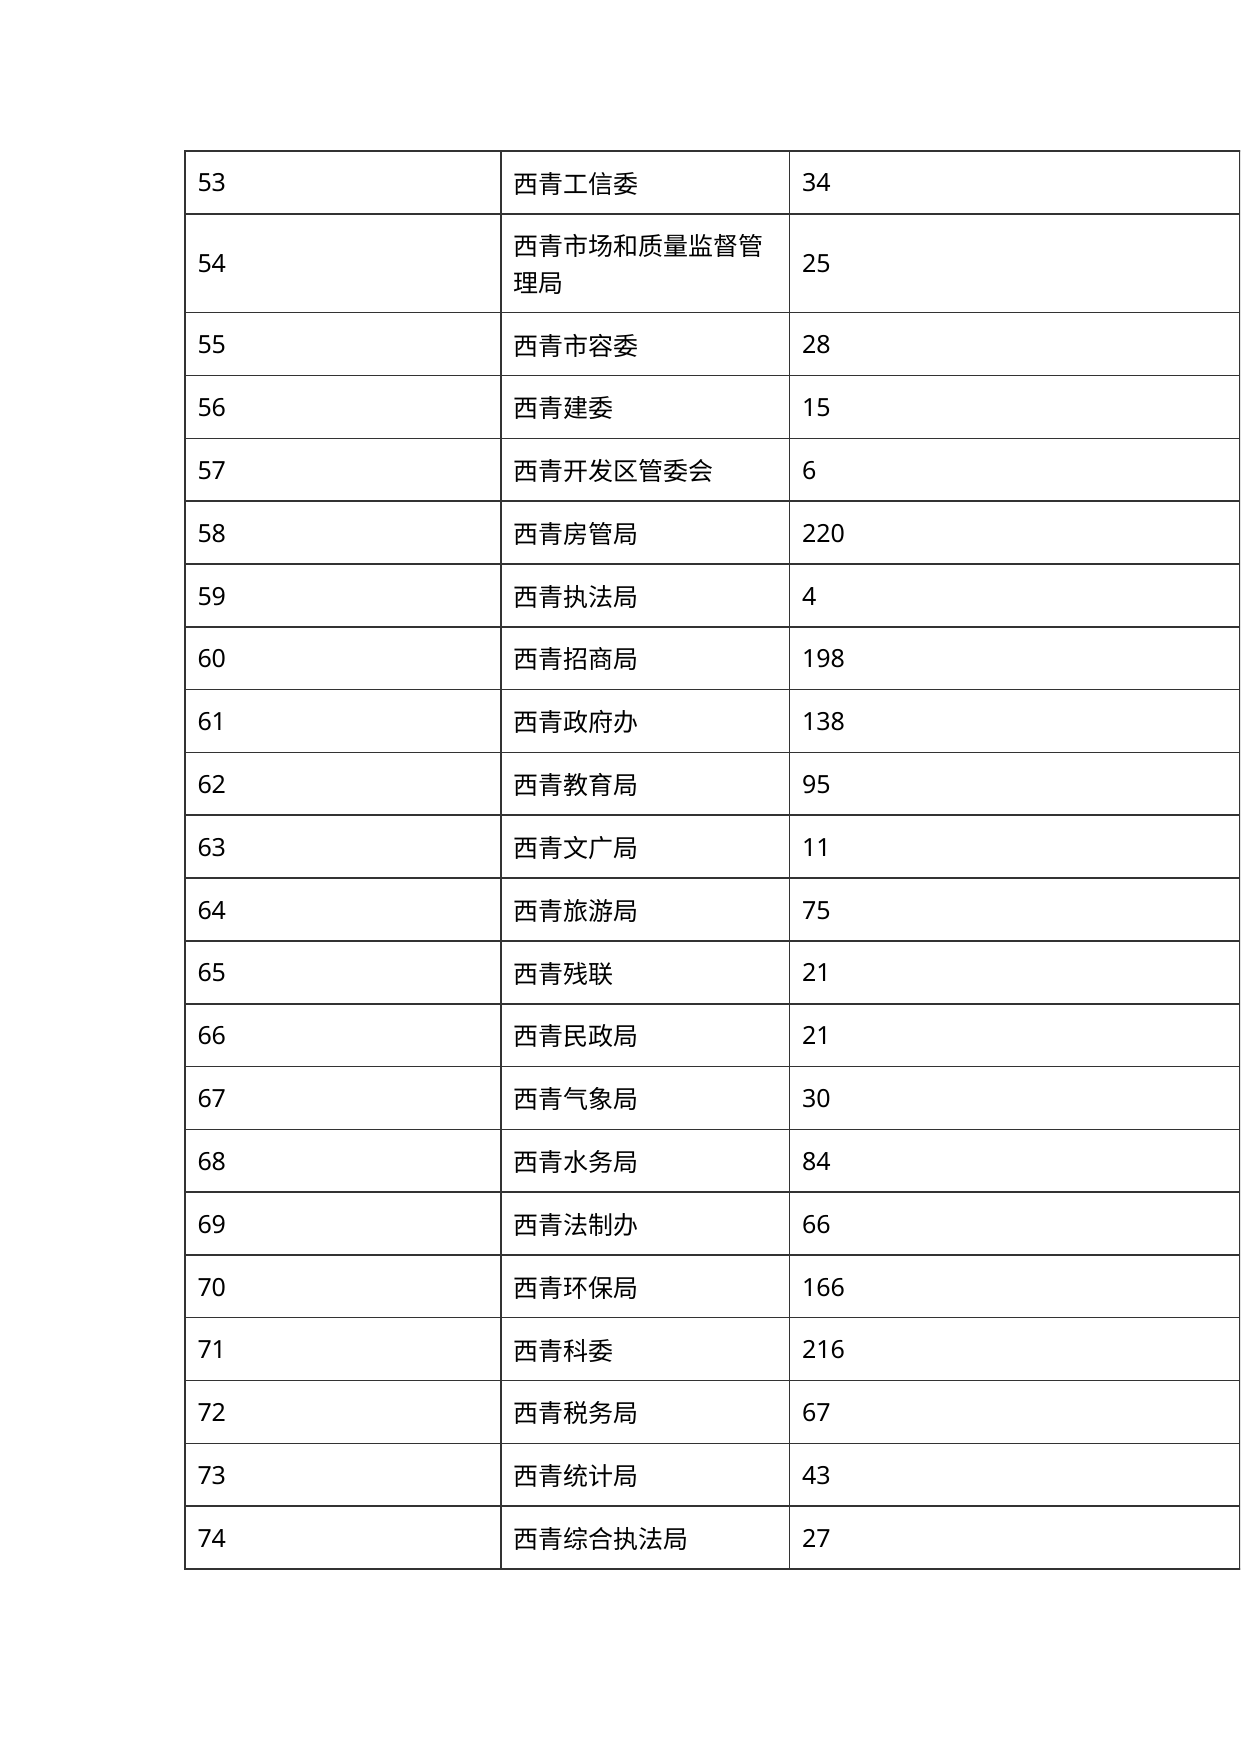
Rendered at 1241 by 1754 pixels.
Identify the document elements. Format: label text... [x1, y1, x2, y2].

table_cell 11 [790, 816, 1239, 877]
table_cell 15 [790, 376, 1239, 437]
table_cell 75 [790, 879, 1239, 940]
table_cell 60 [186, 628, 500, 689]
table_cell 34 [790, 152, 1239, 213]
table_cell 西青水务局 [502, 1130, 789, 1191]
table_cell 166 [790, 1256, 1239, 1317]
table_cell 西青综合执法局 [502, 1507, 789, 1568]
table_cell 71 [186, 1318, 500, 1380]
table_cell 28 [790, 313, 1239, 375]
table_cell 58 [186, 502, 500, 563]
table_cell 66 [790, 1193, 1239, 1254]
table_cell 西青民政局 [502, 1005, 789, 1066]
table_cell 25 [790, 215, 1239, 312]
table_cell 西青法制办 [502, 1193, 789, 1254]
table_cell 西青建委 [502, 376, 789, 437]
table_cell 220 [790, 502, 1239, 563]
table_cell 72 [186, 1381, 500, 1442]
table_cell 54 [186, 215, 500, 312]
table_cell 67 [186, 1067, 500, 1128]
table_cell 30 [790, 1067, 1239, 1128]
table_cell 95 [790, 753, 1239, 814]
table_cell 27 [790, 1507, 1239, 1568]
table_cell 西青统计局 [502, 1444, 789, 1505]
table_cell 西青旅游局 [502, 879, 789, 940]
table_cell 21 [790, 1005, 1239, 1066]
table_cell 69 [186, 1193, 500, 1254]
table_cell 73 [186, 1444, 500, 1505]
table_cell 57 [186, 439, 500, 500]
table_cell 西青开发区管委会 [502, 439, 789, 500]
table_cell 西青执法局 [502, 565, 789, 626]
table_cell 74 [186, 1507, 500, 1568]
table_cell 6 [790, 439, 1239, 500]
table_cell 56 [186, 376, 500, 437]
table_cell 63 [186, 816, 500, 877]
table_cell 59 [186, 565, 500, 626]
table_cell 西青市容委 [502, 313, 789, 375]
table_cell 西青政府办 [502, 690, 789, 752]
table_cell 西青教育局 [502, 753, 789, 814]
table_cell 西青科委 [502, 1318, 789, 1380]
table_cell 70 [186, 1256, 500, 1317]
table_cell 43 [790, 1444, 1239, 1505]
table_cell 198 [790, 628, 1239, 689]
table_cell 65 [186, 942, 500, 1003]
table_cell 66 [186, 1005, 500, 1066]
table_cell 64 [186, 879, 500, 940]
table_cell 西青市场和质量监督管理局 [502, 215, 789, 312]
table_cell 62 [186, 753, 500, 814]
table_cell 53 [186, 152, 500, 213]
table_cell 61 [186, 690, 500, 752]
table_cell 西青招商局 [502, 628, 789, 689]
table_cell 68 [186, 1130, 500, 1191]
table_cell 西青文广局 [502, 816, 789, 877]
table_cell 西青气象局 [502, 1067, 789, 1128]
table_cell 138 [790, 690, 1239, 752]
table_cell 西青房管局 [502, 502, 789, 563]
table_cell 西青环保局 [502, 1256, 789, 1317]
table_cell 西青税务局 [502, 1381, 789, 1442]
table_cell 84 [790, 1130, 1239, 1191]
table_cell 67 [790, 1381, 1239, 1442]
table_cell 55 [186, 313, 500, 375]
table_cell 21 [790, 942, 1239, 1003]
table_cell 4 [790, 565, 1239, 626]
table_cell 西青工信委 [502, 152, 789, 213]
table_cell 西青残联 [502, 942, 789, 1003]
table_cell 216 [790, 1318, 1239, 1380]
